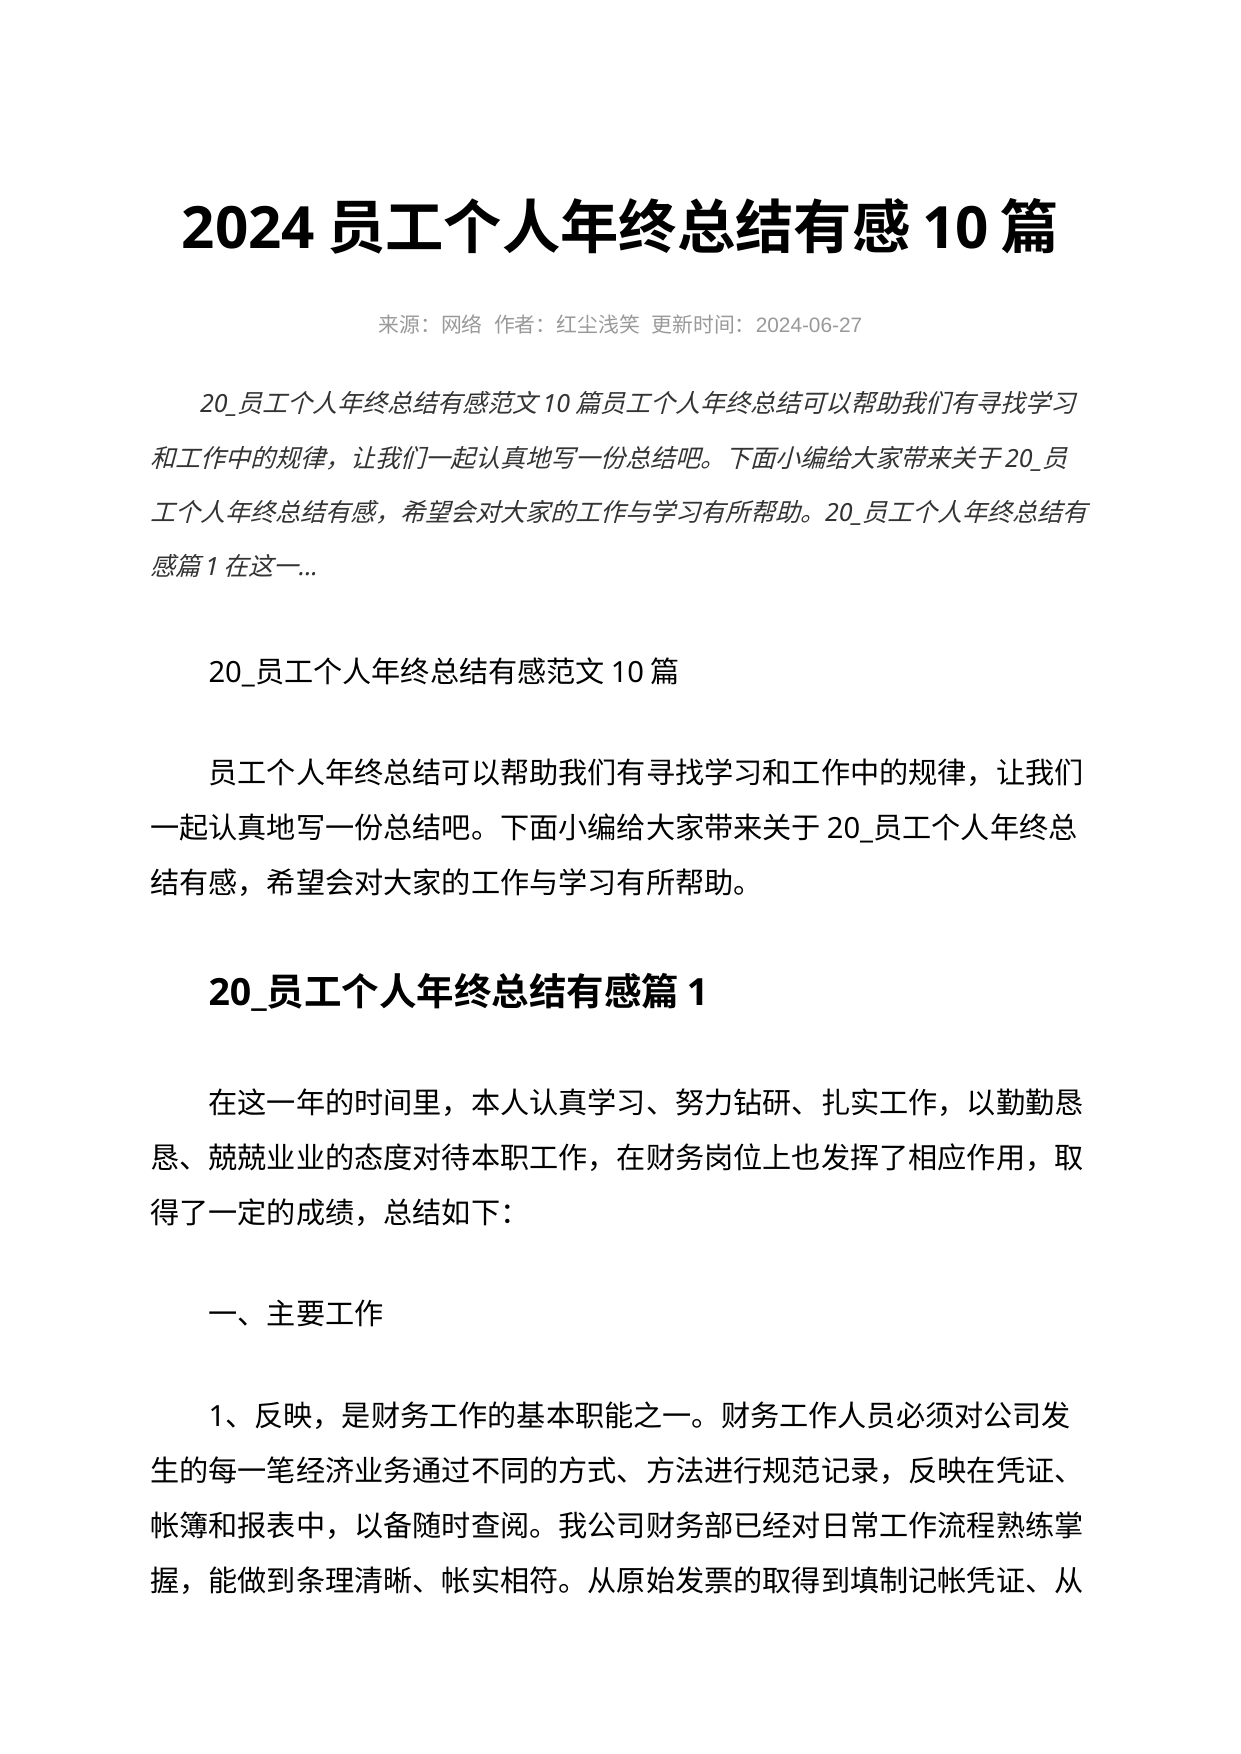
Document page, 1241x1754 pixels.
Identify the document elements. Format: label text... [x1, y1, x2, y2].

text 一、主要工作 [150, 1291, 1090, 1333]
text 20_员工个人年终总结有感范文10篇 [150, 648, 1090, 691]
text 20_员工个人年终总结有感篇1 [150, 962, 1090, 1016]
text 员工个人年终总结可以帮助我们有寻找学习和工作中的规律，让我们一起认真地写一份总结吧。下面小编给大家带来关于20_员工个人年终总结有感，希望会对大家的工作与学习有所帮助。 [150, 750, 1090, 902]
text 在这一年的时间里，本人认真学习、努力钻研、扎实工作，以勤勤恳恳、兢兢业业的态度对待本职工作，在财务岗位上也发挥了相应作用，取得了一定的成绩，总结如下： [150, 1079, 1090, 1231]
subtitle 2024员工个人年终总结有感10篇 [150, 181, 1090, 266]
text 20_员工个人年终总结有感范文10篇员工个人年终总结可以帮助我们有寻找学习和工作中的规律，让我们一起认真地写一份总结吧。下面小编给大家带来关于20_员工个人年终总结有感，希望会对大家的工作与学习有所帮助。20_员工个人年终总结有感篇1在这一... [150, 384, 1090, 583]
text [150, 1393, 1090, 1600]
text 来源：网络 作者：红尘浅笑 更新时间：2024-06-27 [150, 313, 1090, 337]
